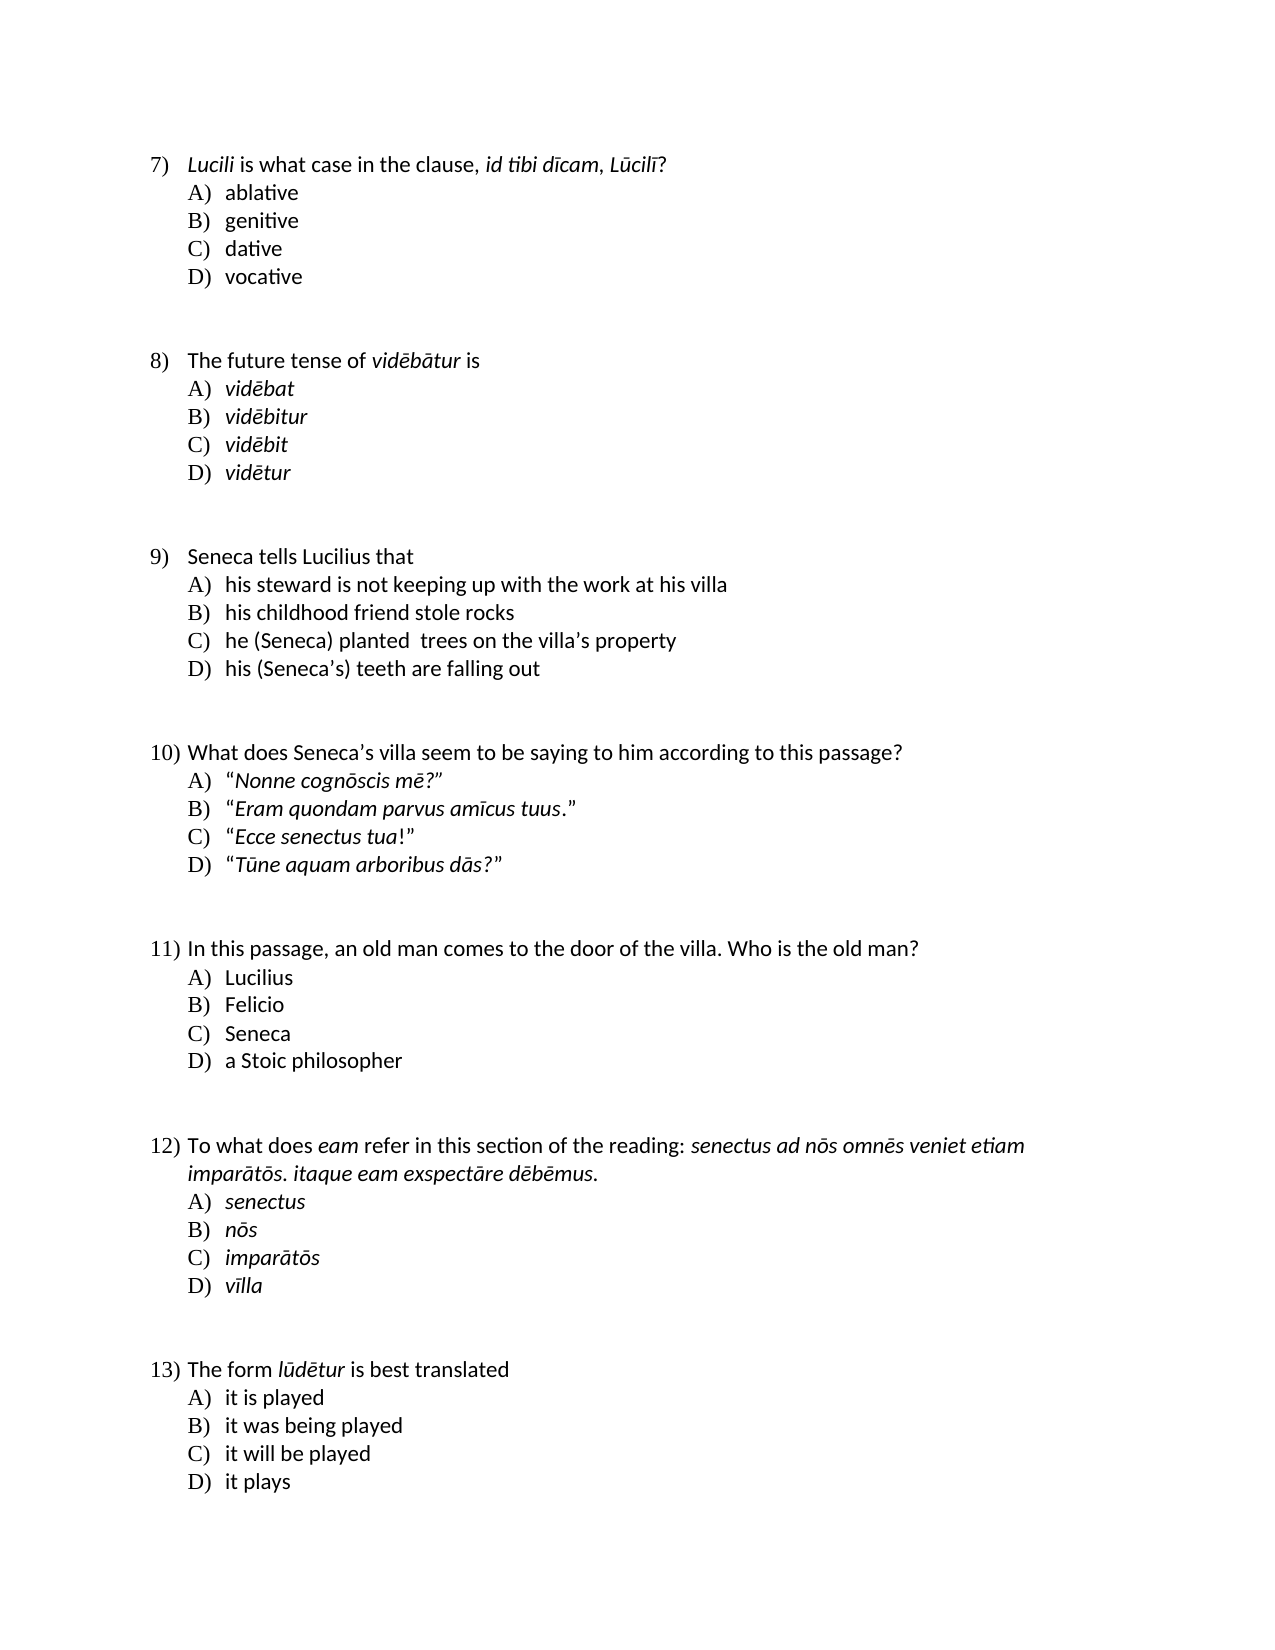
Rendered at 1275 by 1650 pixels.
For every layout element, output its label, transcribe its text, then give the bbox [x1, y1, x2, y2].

list he (Seneca) planted trees on the villa’s property [187, 626, 1125, 654]
list it plays [187, 1467, 1125, 1495]
list vidēbit [187, 430, 1125, 458]
list vidēbat [187, 374, 1125, 402]
list Felicio [187, 991, 1125, 1019]
list a Stoic philosopher [187, 1047, 1125, 1075]
list Seneca [187, 1019, 1125, 1047]
list vidētur [187, 458, 1125, 486]
list “Ecce senectus tua!” [187, 822, 1125, 851]
list vidēbitur [187, 402, 1125, 430]
list nōs [187, 1215, 1125, 1243]
list it was being played [187, 1411, 1125, 1439]
list dative [187, 234, 1125, 262]
list his steward is not keeping up with the work at his villa [187, 570, 1125, 598]
list it is played [187, 1383, 1125, 1411]
list The form lūdētur is best translated [150, 1355, 1125, 1383]
list Lucilius [187, 963, 1125, 991]
list The future tense of vidēbātur is [150, 346, 1125, 374]
list imparātōs [187, 1243, 1125, 1271]
list ablative [187, 178, 1125, 206]
list his (Seneca’s) teeth are falling out [187, 654, 1125, 682]
list “Eram quondam parvus amīcus tuus.” [187, 794, 1125, 822]
list genitive [187, 206, 1125, 234]
list To what does eam refer in this section of the reading: senectus ad nōs omnēs veniet etiam imparātōs. itaque eam exspectāre dēbēmus. [150, 1131, 1125, 1187]
list vīlla [187, 1271, 1125, 1299]
list vocative [187, 262, 1125, 290]
list senectus [187, 1187, 1125, 1215]
list Seneca tells Lucilius that [150, 542, 1125, 570]
list What does Seneca’s villa seem to be saying to him according to this passage? [150, 738, 1125, 766]
list his childhood friend stole rocks [187, 598, 1125, 626]
list “Nonne cognōscis mē?” [187, 766, 1125, 794]
list Lucili is what case in the clause, id tibi dīcam, Lūcilī? [150, 150, 1125, 178]
list it will be played [187, 1439, 1125, 1467]
list “Tūne aquam arboribus dās?” [187, 851, 1125, 878]
list In this passage, an old man comes to the door of the villa. Who is the old man? [150, 934, 1125, 963]
